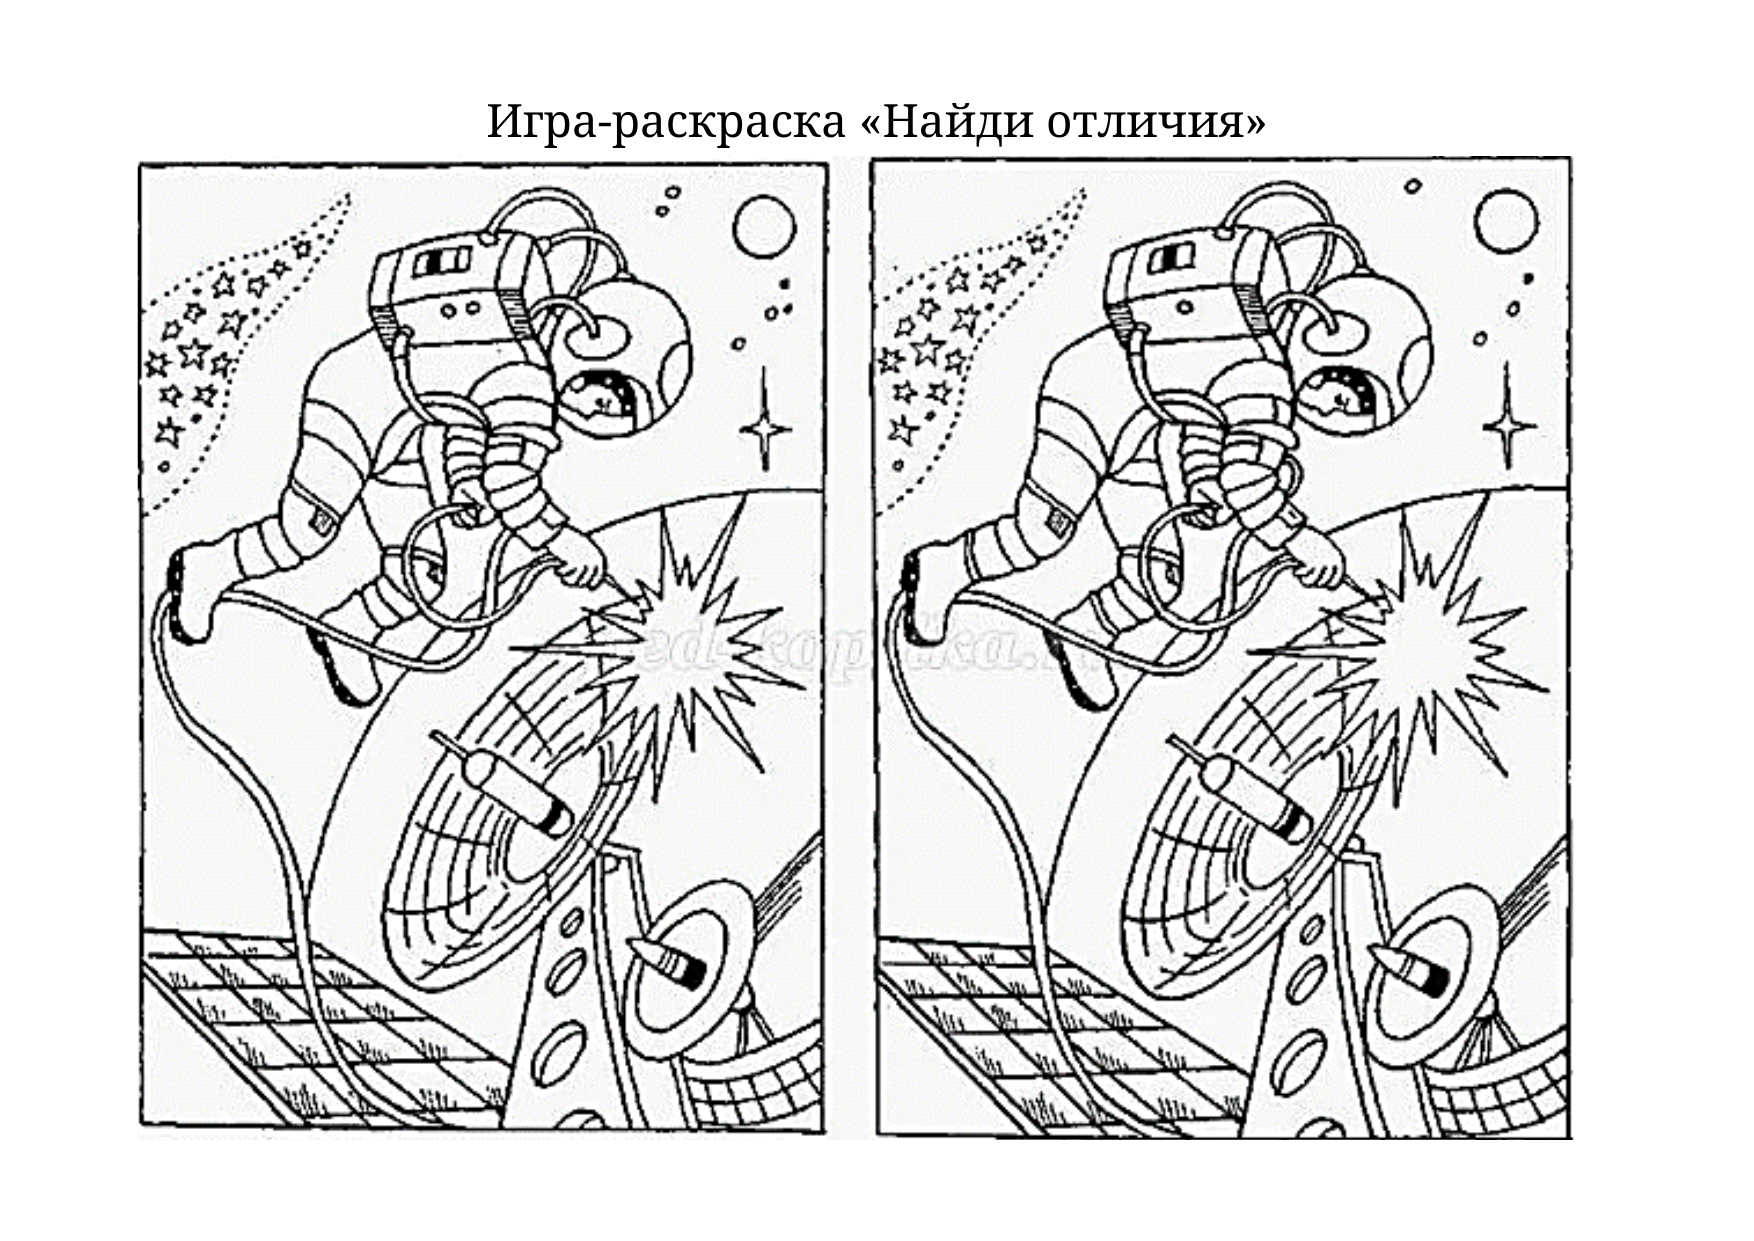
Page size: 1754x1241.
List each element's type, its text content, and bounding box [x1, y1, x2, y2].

picture [137, 156, 1574, 1140]
text Игра-раскраска «Найди отличия» [118, 88, 1636, 151]
